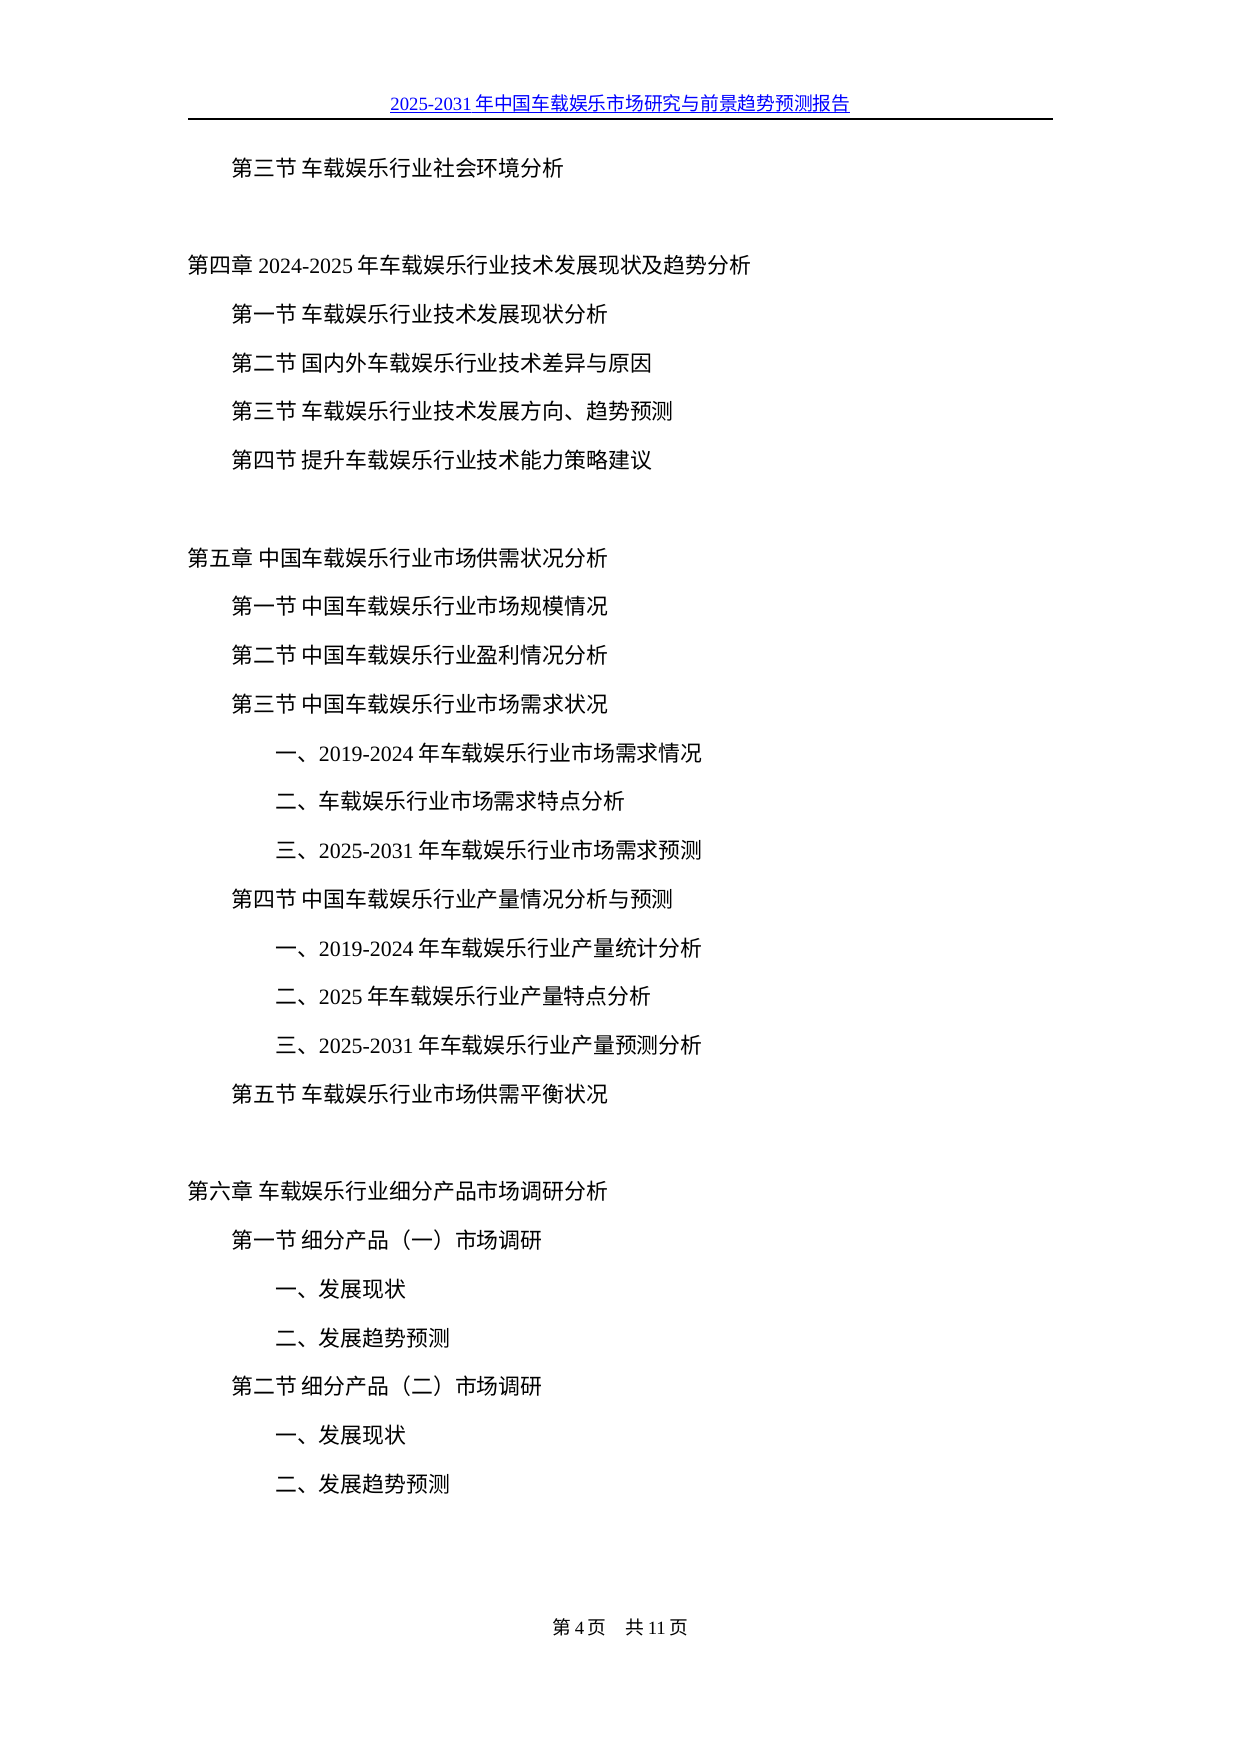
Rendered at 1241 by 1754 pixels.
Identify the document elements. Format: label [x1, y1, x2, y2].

text [187, 150, 1053, 1499]
